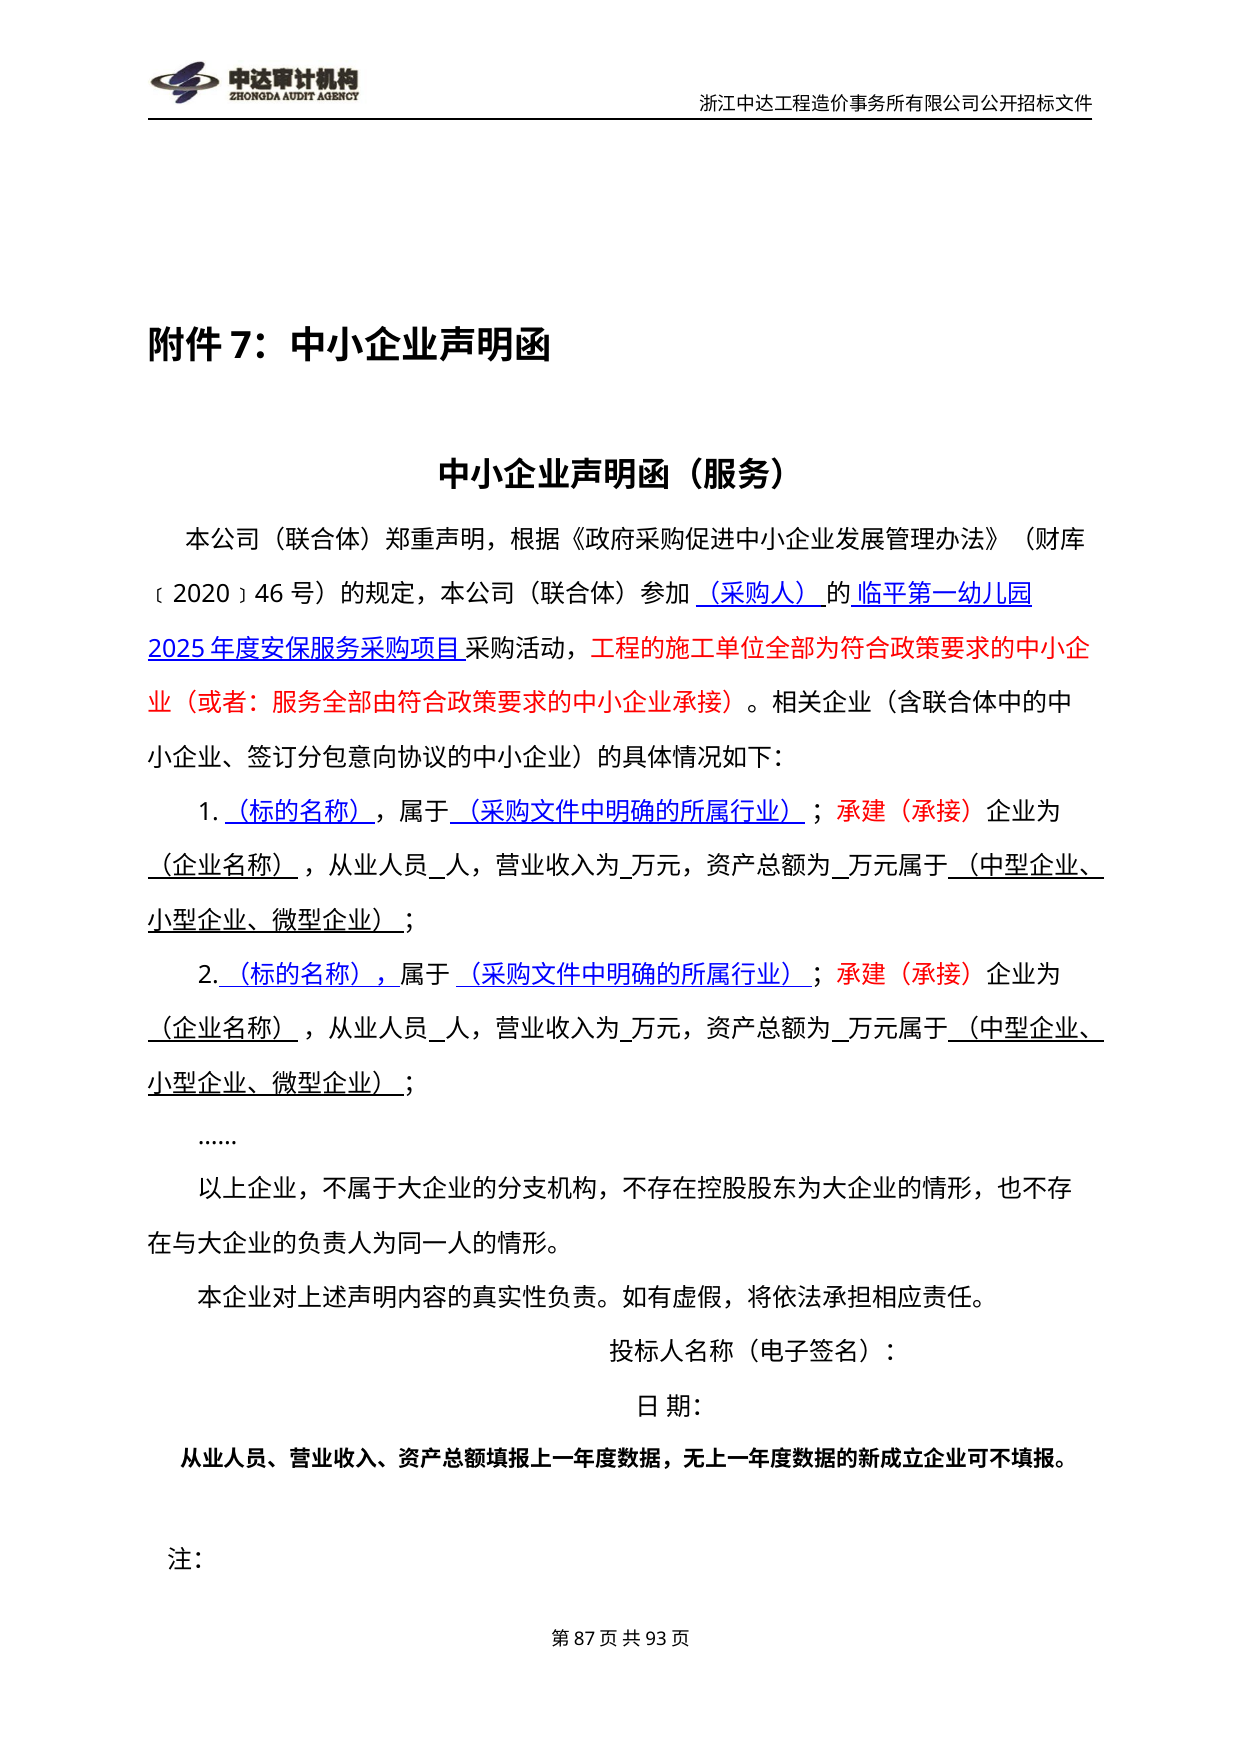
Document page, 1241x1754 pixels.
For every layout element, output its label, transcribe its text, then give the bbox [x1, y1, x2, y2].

text 1. （标的名称），属于 （采购文件中明确的所属行业） ；承建（承接）企业为 （企业名称） ，从业人员 人，营业收入为 万元，资产总额为 万元属于 （中型企业、小型企业、微型企业） ； [148, 791, 1092, 936]
text 投标人名称（电子签名）： [148, 1332, 909, 1368]
text …… [148, 1118, 1092, 1152]
text 从业人员、营业收入、资产总额填报上一年度数据，无上一年度数据的新成立企业可不填报。 [148, 1441, 1092, 1472]
text 中小企业声明函（服务） [148, 447, 1092, 496]
text 2. （标的名称），属于 （采购文件中明确的所属行业） ；承建（承接）企业为 （企业名称） ，从业人员 人，营业收入为 万元，资产总额为 万元属于 （中型企业、小型企业、微型企业） ； [148, 954, 1092, 1099]
text 以上企业，不属于大企业的分支机构，不存在控股股东为大企业的情形，也不存在与大企业的负责人为同一人的情形。 [148, 1169, 1092, 1259]
text 注： [148, 1539, 1049, 1575]
text 日 期： [148, 1386, 976, 1422]
text 附件7：中小企业声明函 [148, 314, 1092, 369]
text 本企业对上述声明内容的真实性负责。如有虚假，将依法承担相应责任。 [148, 1277, 1092, 1314]
text 本公司（联合体）郑重声明，根据《政府采购促进中小企业发展管理办法》（财库﹝2020﹞46 号）的规定，本公司（联合体）参加 （采购人） 的 临平第一幼儿园2025年度安保服务采购项目 采购活动，工程的施工单位全部为符合政策要求的中小企业（或者：服务全部由符合政策要求的中小企业承接）。相关企业（含联合体中的中小企业、签订分包意向协议的中小企业）的具体情况如下： [148, 519, 1092, 773]
picture [147, 60, 367, 105]
